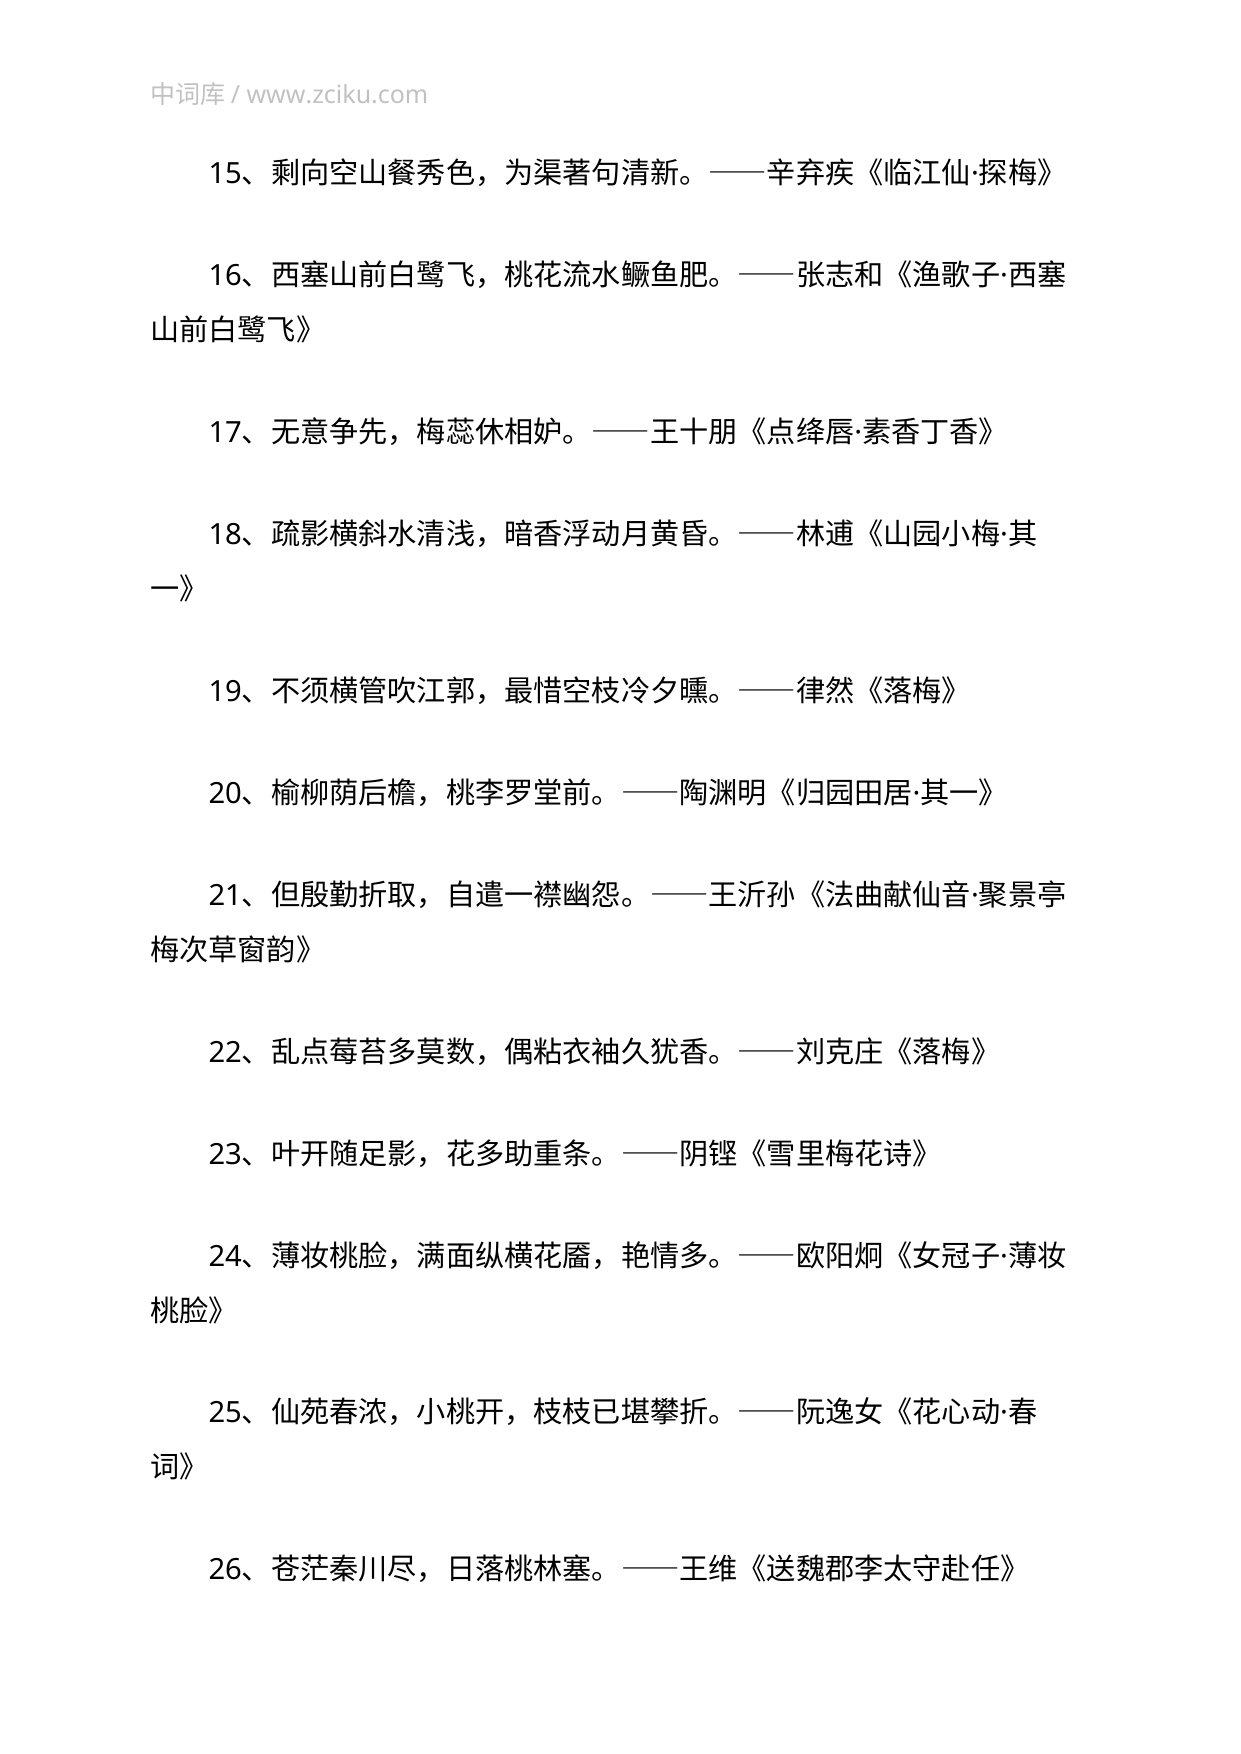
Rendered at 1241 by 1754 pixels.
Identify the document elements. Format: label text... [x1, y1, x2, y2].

text 21、但殷勤折取，自遣一襟幽怨。——王沂孙《法曲献仙音·聚景亭梅次草窗韵》 [150, 871, 1090, 969]
text 22、乱点莓苔多莫数，偶粘衣袖久犹香。——刘克庄《落梅》 [150, 1028, 1090, 1071]
text 20、榆柳荫后檐，桃李罗堂前。——陶渊明《归园田居·其一》 [150, 769, 1090, 812]
text 24、薄妆桃脸，满面纵横花靥，艳情多。——欧阳炯《女冠子·薄妆桃脸》 [150, 1232, 1090, 1329]
text 19、不须横管吹江郭，最惜空枝冷夕曛。——律然《落梅》 [150, 667, 1090, 710]
text 15、剩向空山餐秀色，为渠著句清新。——辛弃疾《临江仙·探梅》 [150, 150, 1090, 192]
text 17、无意争先，梅蕊休相妒。——王十朋《点绛唇·素香丁香》 [150, 409, 1090, 451]
text 26、苍茫秦川尽，日落桃林塞。——王维《送魏郡李太守赴任》 [150, 1546, 1090, 1588]
text 16、西塞山前白鹭飞，桃花流水鳜鱼肥。——张志和《渔歌子·西塞山前白鹭飞》 [150, 252, 1090, 349]
text 25、仙苑春浓，小桃开，枝枝已堪攀折。——阮逸女《花心动·春词》 [150, 1389, 1090, 1486]
text 18、疏影横斜水清浅，暗香浮动月黄昏。——林逋《山园小梅·其一》 [150, 511, 1090, 608]
text 23、叶开随足影，花多助重条。——阴铿《雪里梅花诗》 [150, 1130, 1090, 1173]
